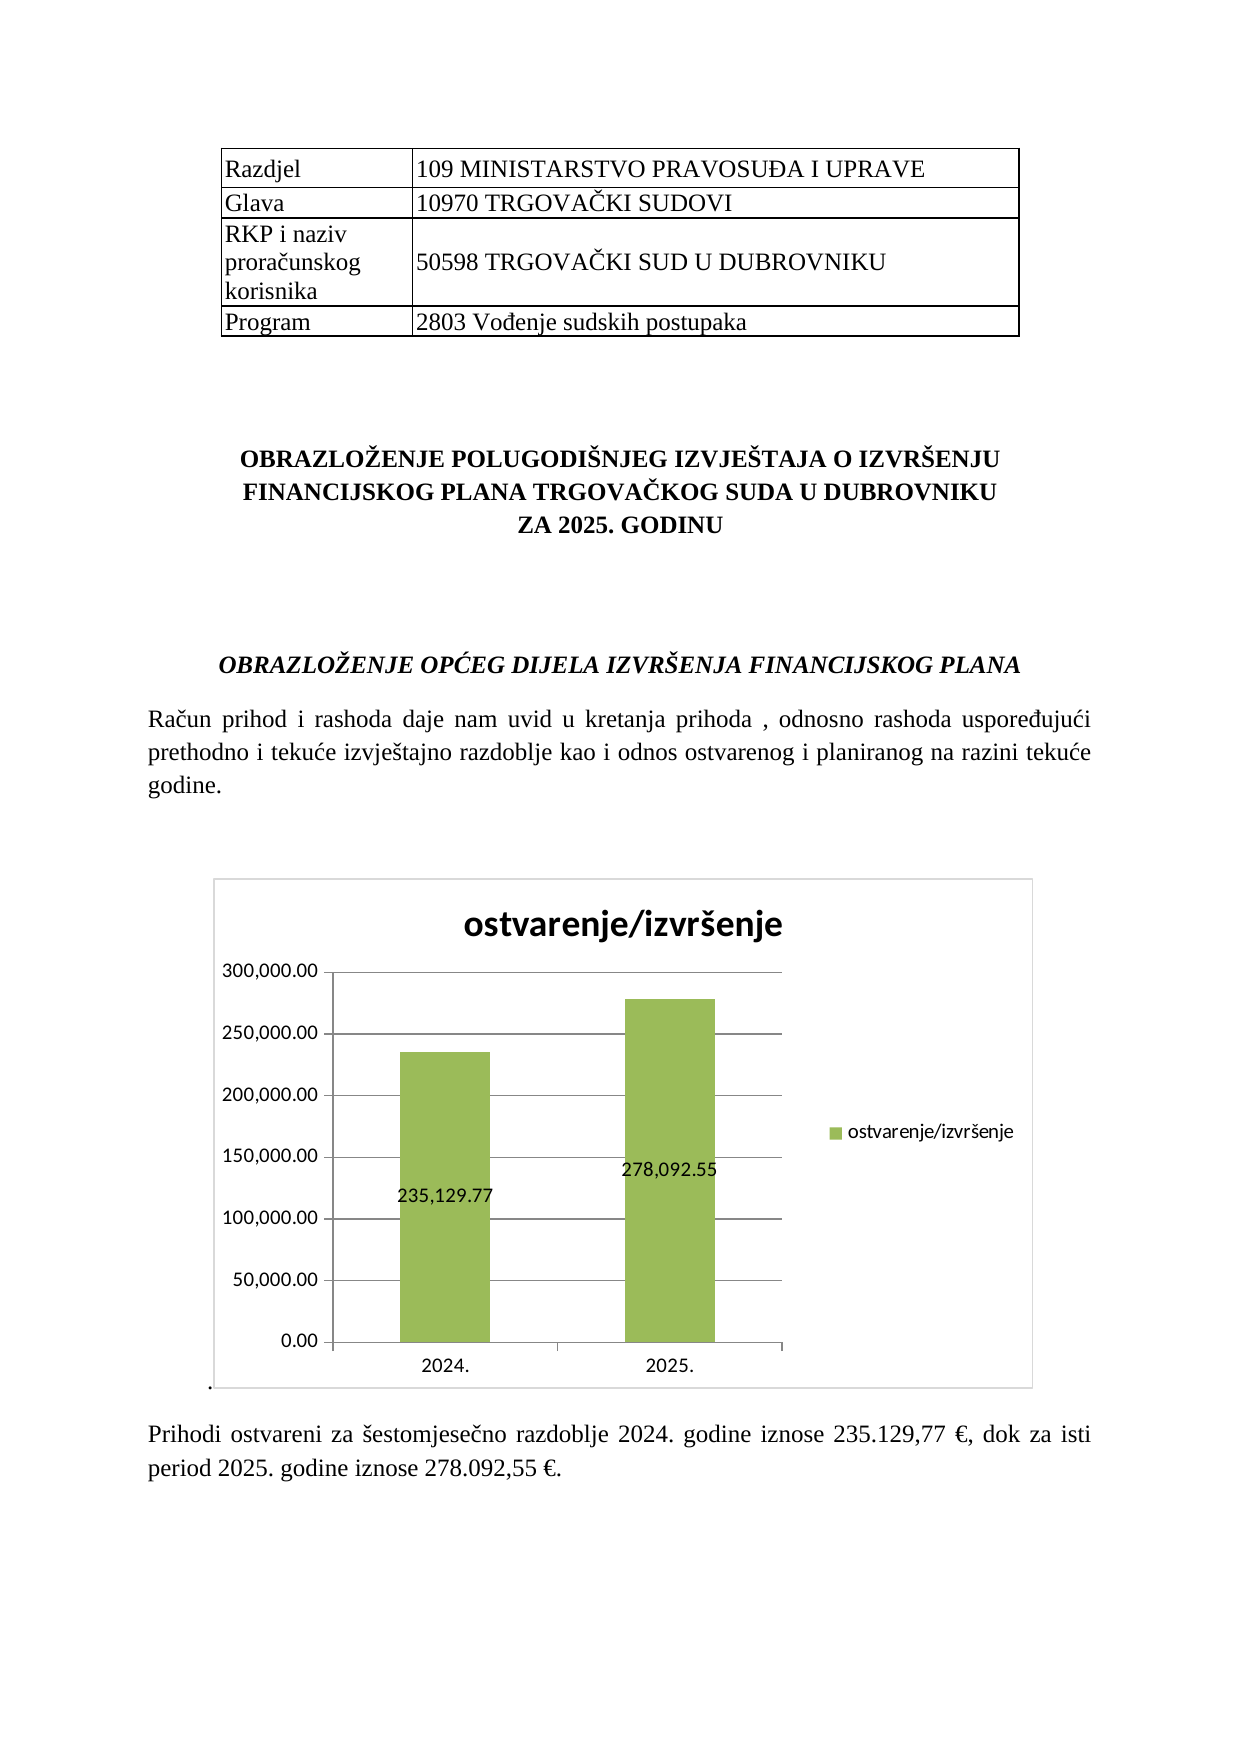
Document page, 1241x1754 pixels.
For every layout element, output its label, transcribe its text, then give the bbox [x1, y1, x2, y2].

table_header Razdjel [222, 149, 412, 187]
text . [148, 878, 1093, 1394]
table_cell 50598 TRGOVAČKI SUD U DUBROVNIKU [413, 219, 1018, 305]
text Prihodi ostvareni za šestomjesečno razdoblje 2024. godine iznose 235.129,77 €, dok za isti period 2025. godine iznose 278.092,55 €. [148, 1419, 1093, 1481]
table_cell Program [222, 307, 412, 335]
table_cell 10970 TRGOVAČKI SUDOVI [413, 188, 1018, 217]
text Račun prihod i rashoda daje nam uvid u kretanja prihoda , odnosno rashoda uspoređujući prethodno i tekuće izvještajno razdoblje kao i odnos ostvarenog i planiranog na razini tekuće godine. [148, 704, 1093, 799]
table_header 109 MINISTARSTVO PRAVOSUĐA I UPRAVE [413, 149, 1018, 187]
table_cell 2803 Vođenje sudskih postupaka [413, 307, 1018, 335]
table_cell RKP i naziv proračunskog korisnika [222, 219, 412, 305]
text OBRAZLOŽENJE POLUGODIŠNJEG IZVJEŠTAJA O IZVRŠENJU FINANCIJSKOG PLANA TRGOVAČKOG SUDA U DUBROVNIKU [148, 444, 1093, 506]
table_cell Glava [222, 188, 412, 217]
text OBRAZLOŽENJE OPĆEG DIJELA IZVRŠENJA FINANCIJSKOG PLANA [148, 651, 1093, 679]
text ZA 2025. GODINU [148, 510, 1093, 538]
